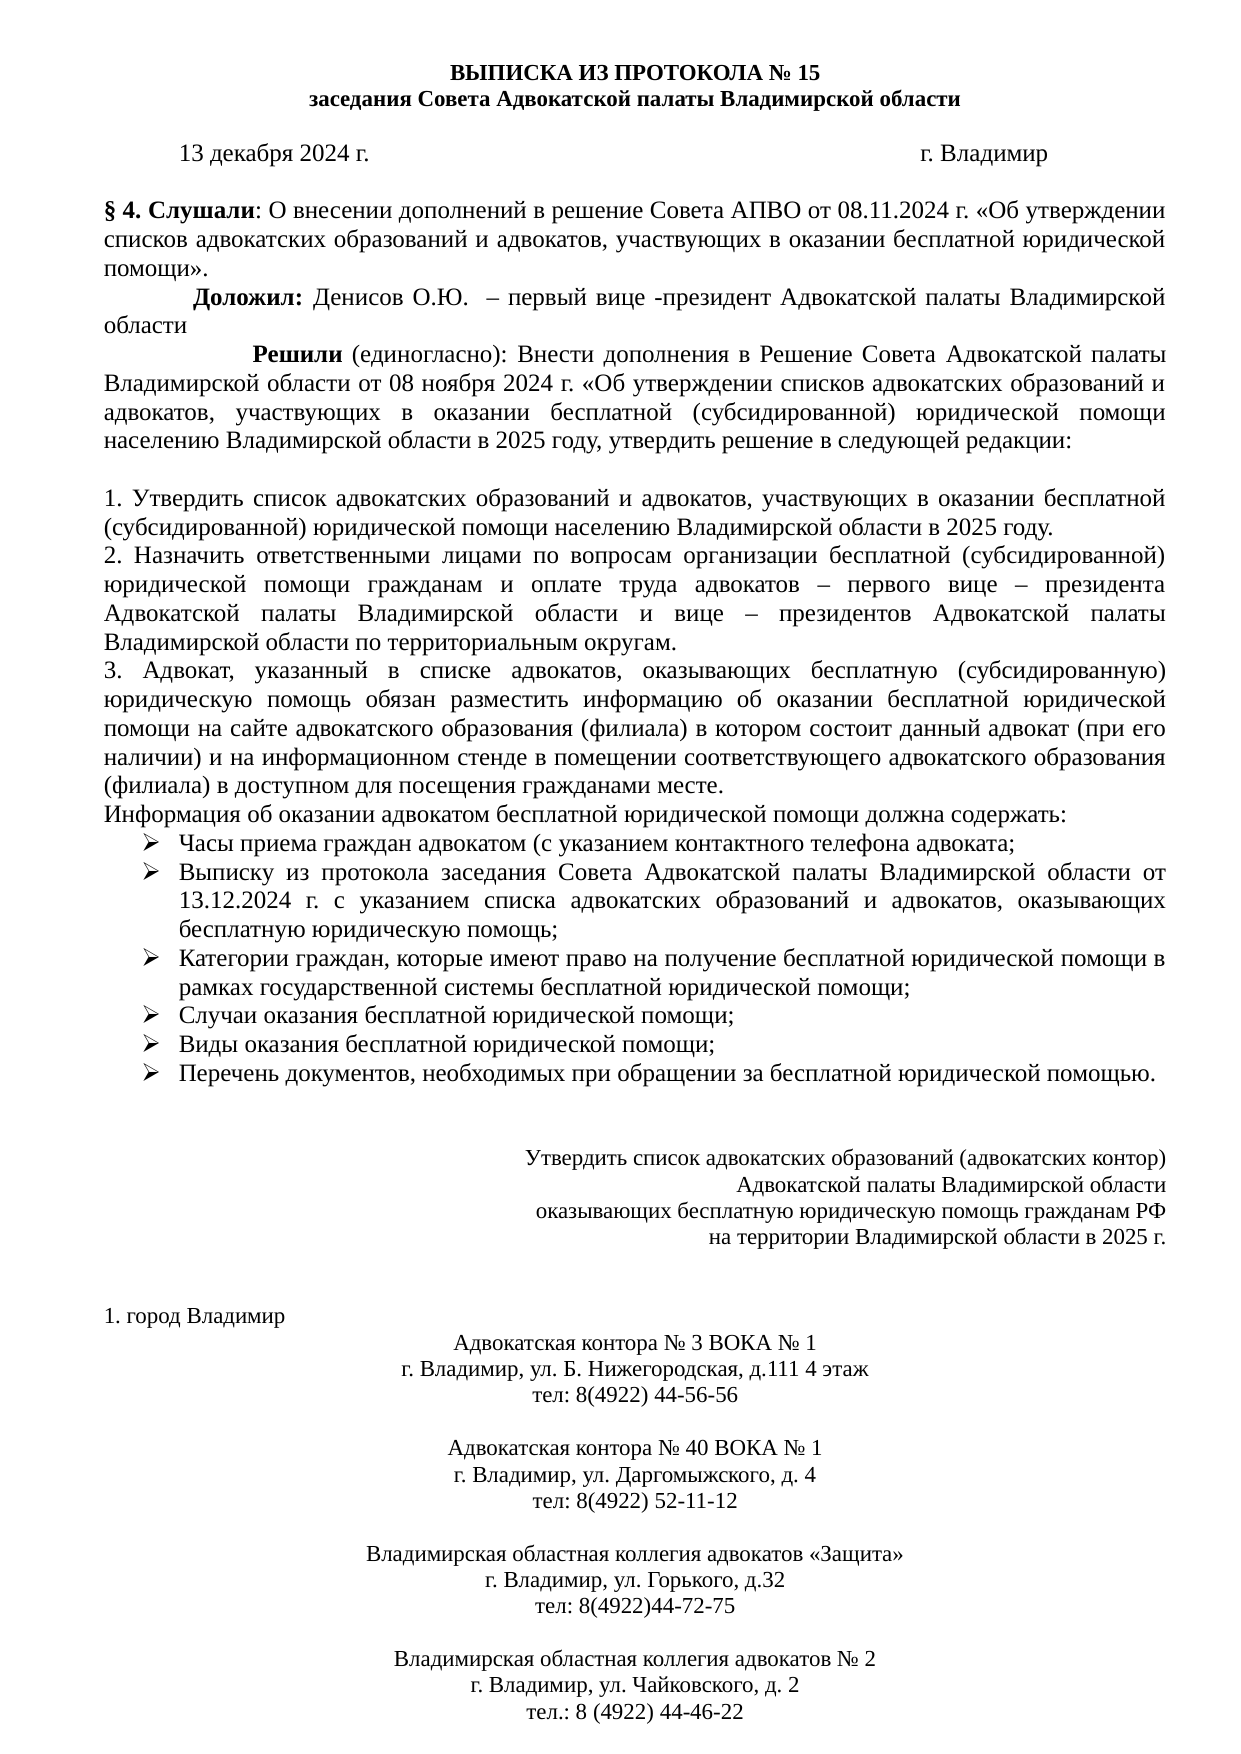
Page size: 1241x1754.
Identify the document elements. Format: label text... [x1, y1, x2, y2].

text г. Владимир, ул. Чайковского, д. 2 [103, 1671, 1167, 1698]
list 2. Назначить ответственными лицами по вопросам организации бесплатной (субсидированной) юридической помощи гражданам и оплате труда адвокатов – первого вице – президента Адвокатской палаты Владимирской области и вице – президентов Адвокатской палаты Владимирской области по территориальным округам. [103, 541, 1167, 656]
text оказывающих бесплатную юридическую помощь гражданам РФ [103, 1197, 1167, 1223]
list § 4. Слушали: О внесении дополнений в решение Совета АПВО от 08.11.2024 г. «Об утверждении списков адвокатских образований и адвокатов, участвующих в оказании бесплатной юридической помощи». [103, 196, 1167, 282]
text Адвокатской палаты Владимирской области [103, 1171, 1167, 1197]
list Перечень документов, необходимых при обращении за бесплатной юридической помощью. [141, 1058, 1167, 1087]
list Случаи оказания бесплатной юридической помощи; [141, 1001, 1167, 1029]
list 1. Утвердить список адвокатских образований и адвокатов, участвующих в оказании бесплатной (субсидированной) юридической помощи населению Владимирской области в 2025 году. [103, 483, 1167, 541]
text Адвокатская контора № 40 ВОКА № 1 [103, 1434, 1167, 1461]
text заседания Совета Адвокатской палаты Владимирской области [103, 85, 1167, 112]
text 13 декабря 2024 г. г. Владимир [103, 138, 1167, 167]
text тел: 8(4922) 52-11-12 [103, 1487, 1167, 1513]
text Утвердить список адвокатских образований (адвокатских контор) [103, 1144, 1167, 1171]
text г. Владимир, ул. Б. Нижегородская, д.111 4 этаж [103, 1355, 1167, 1382]
list Категории граждан, которые имеют право на получение бесплатной юридической помощи в рамках государственной системы бесплатной юридической помощи; [141, 943, 1167, 1001]
text Владимирская областная коллегия адвокатов «Защита» [103, 1540, 1167, 1566]
list Решили (единогласно): Внести дополнения в Решение Совета Адвокатской палаты Владимирской области от 08 ноября 2024 г. «Об утверждении списков адвокатских образований и адвокатов, участвующих в оказании бесплатной (субсидированной) юридической помощи населению Владимирской области в 2025 году, утвердить решение в следующей редакции: [103, 339, 1167, 454]
text Адвокатская контора № 3 ВОКА № 1 [103, 1329, 1167, 1355]
text г. Владимир, ул. Горького, д.32 [103, 1566, 1167, 1592]
text ВЫПИСКА ИЗ ПРОТОКОЛА № 15 [103, 59, 1167, 85]
text тел: 8(4922)44-72-75 [103, 1592, 1167, 1619]
list Виды оказания бесплатной юридической помощи; [141, 1029, 1167, 1058]
text Владимирская областная коллегия адвокатов № 2 [103, 1645, 1167, 1671]
list 3. Адвокат, указанный в списке адвокатов, оказывающих бесплатную (субсидированную) юридическую помощь обязан разместить информацию об оказании бесплатной юридической помощи на сайте адвокатского образования (филиала) в котором состоит данный адвокат (при его наличии) и на информационном стенде в помещении соответствующего адвокатского образования (филиала) в доступном для посещения гражданами месте. [103, 656, 1167, 799]
list Часы приема граждан адвокатом (с указанием контактного телефона адвоката; [141, 828, 1167, 857]
text г. Владимир, ул. Даргомыжского, д. 4 [103, 1461, 1167, 1487]
text Информация об оказании адвокатом бесплатной юридической помощи должна содержать: [103, 799, 1167, 828]
text тел.: 8 (4922) 44-46-22 [103, 1698, 1167, 1724]
list Выписку из протокола заседания Совета Адвокатской палаты Владимирской области от 13.12.2024 г. с указанием списка адвокатских образований и адвокатов, оказывающих бесплатную юридическую помощь; [141, 857, 1167, 943]
text тел: 8(4922) 44-56-56 [103, 1382, 1167, 1408]
text Доложил: Денисов О.Ю. – первый вице -президент Адвокатской палаты Владимирской области [103, 282, 1167, 339]
text 1. город Владимир [103, 1302, 1167, 1329]
text на территории Владимирской области в 2025 г. [103, 1223, 1167, 1250]
